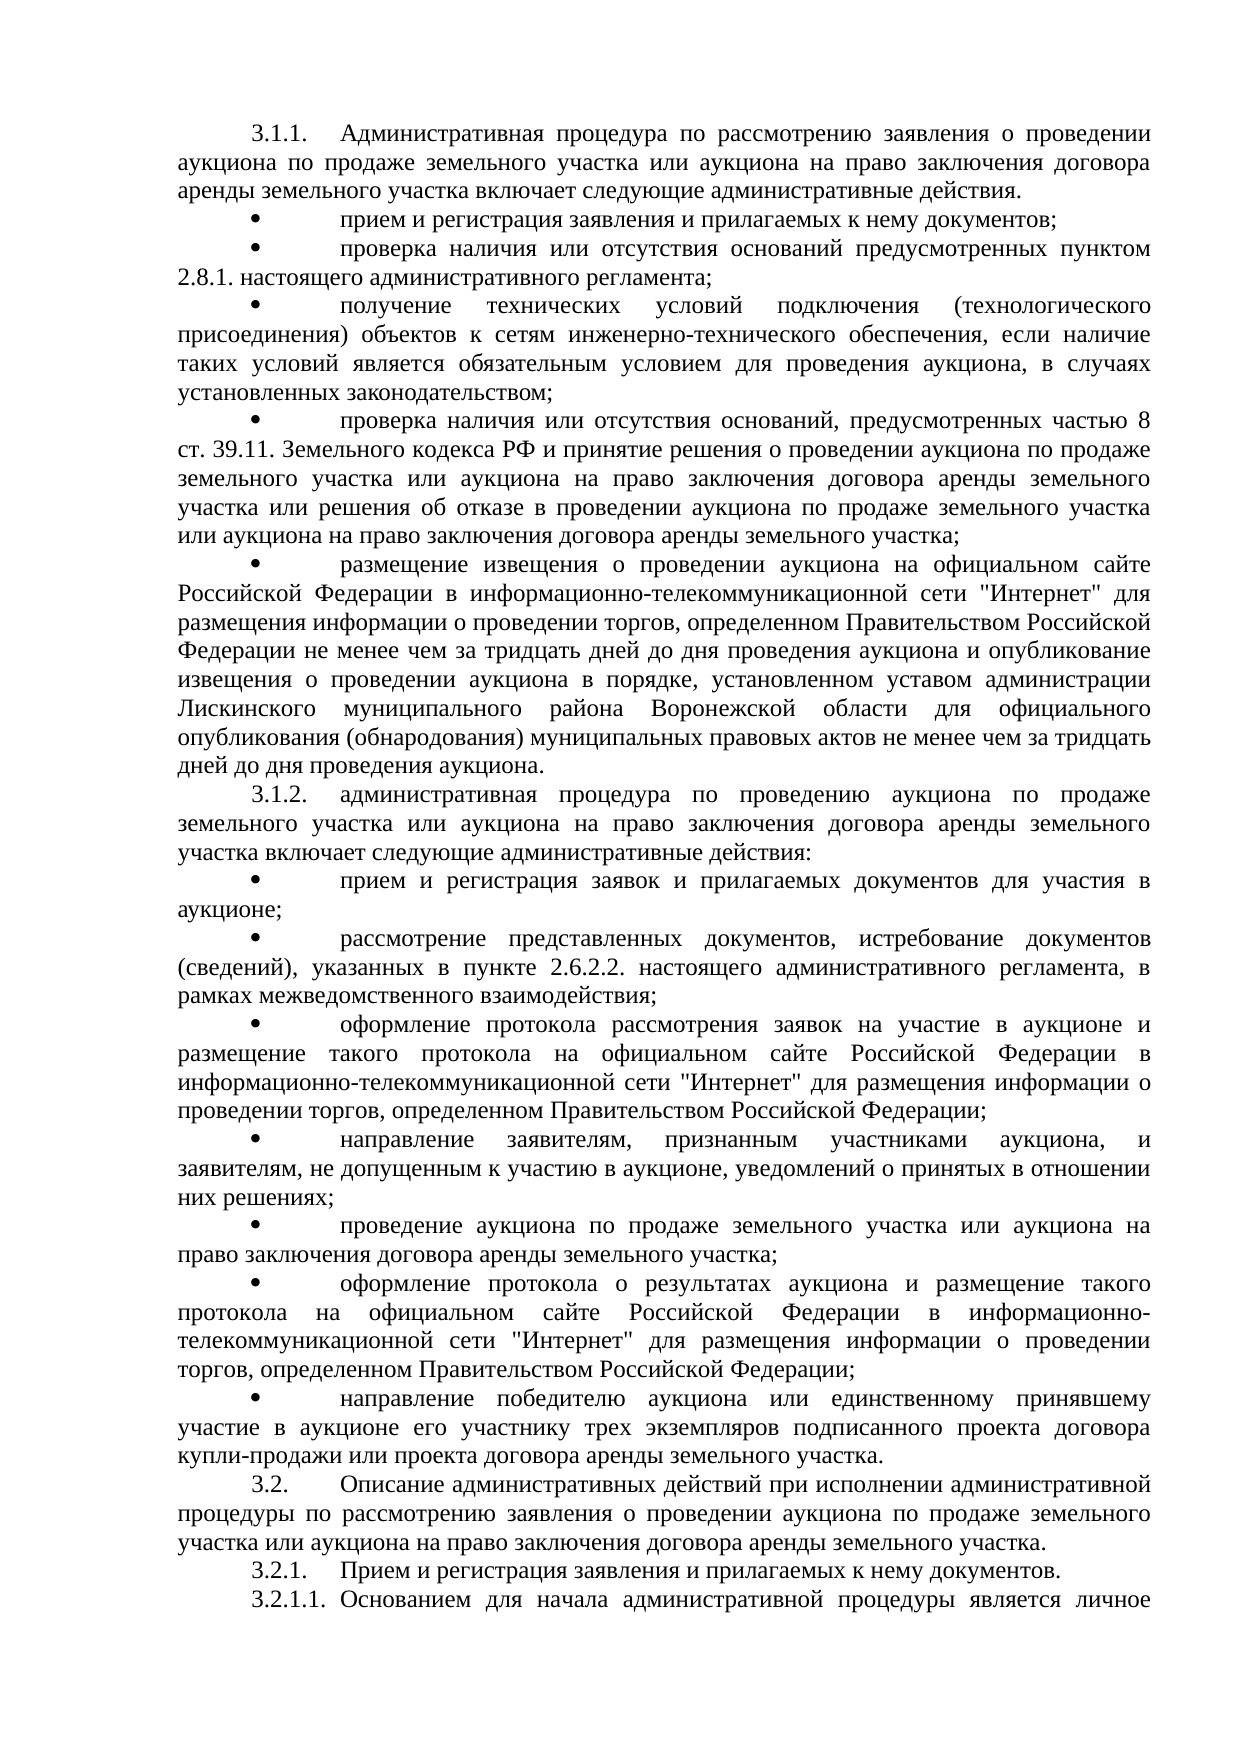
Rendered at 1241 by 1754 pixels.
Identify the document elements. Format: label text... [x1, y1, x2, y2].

list прием и регистрация заявления и прилагаемых к нему документов; [177, 204, 1152, 233]
list направление победителю аукциона или единственному принявшему участие в аукционе его участнику трех экземпляров подписанного проекта договора купли-продажи или проекта договора аренды земельного участка. [177, 1383, 1152, 1469]
list проверка наличия или отсутствия оснований предусмотренных пунктом 2.8.1. настоящего административного регламента; [177, 233, 1152, 291]
list оформление протокола рассмотрения заявок на участие в аукционе и размещение такого протокола на официальном сайте Российской Федерации в информационно-телекоммуникационной сети "Интернет" для размещения информации о проведении торгов, определенном Правительством Российской Федерации; [177, 1009, 1152, 1124]
list получение технических условий подключения (технологического присоединения) объектов к сетям инженерно-технического обеспечения, если наличие таких условий является обязательным условием для проведения аукциона, в случаях установленных законодательством; [177, 291, 1152, 406]
list оформление протокола о результатах аукциона и размещение такого протокола на официальном сайте Российской Федерации в информационно-телекоммуникационной сети "Интернет" для размещения информации о проведении торгов, определенном Правительством Российской Федерации; [177, 1268, 1152, 1383]
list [177, 1584, 1152, 1613]
list проверка наличия или отсутствия оснований, предусмотренных частью 8 ст. 39.11. Земельного кодекса РФ и принятие решения о проведении аукциона по продаже земельного участка или аукциона на право заключения договора аренды земельного участка или решения об отказе в проведении аукциона по продаже земельного участка или аукциона на право заключения договора аренды земельного участка; [177, 406, 1152, 549]
list размещение извещения о проведении аукциона на официальном сайте Российской Федерации в информационно-телекоммуникационной сети "Интернет" для размещения информации о проведении торгов, определенном Правительством Российской Федерации не менее чем за тридцать дней до дня проведения аукциона и опубликование извещения о проведении аукциона в порядке, установленном уставом администрации Лискинского муниципального района Воронежской области для официального опубликования (обнародования) муниципальных правовых актов не менее чем за тридцать дней до дня проведения аукциона. [177, 549, 1152, 779]
list Описание административных действий при исполнении административной процедуры по рассмотрению заявления о проведении аукциона по продаже земельного участка или аукциона на право заключения договора аренды земельного участка. [177, 1469, 1152, 1556]
list направление заявителям, признанным участниками аукциона, и заявителям, не допущенным к участию в аукционе, уведомлений о принятых в отношении них решениях; [177, 1124, 1152, 1211]
list проведение аукциона по продаже земельного участка или аукциона на право заключения договора аренды земельного участка; [177, 1211, 1152, 1268]
list административная процедура по проведению аукциона по продаже земельного участка или аукциона на право заключения договора аренды земельного участка включает следующие административные действия: [177, 779, 1152, 866]
list прием и регистрация заявок и прилагаемых документов для участия в аукционе; [177, 866, 1152, 923]
list рассмотрение представленных документов, истребование документов (сведений), указанных в пункте 2.6.2.2. настоящего административного регламента, в рамках межведомственного взаимодействия; [177, 923, 1152, 1009]
list Административная процедура по рассмотрению заявления о проведении аукциона по продаже земельного участка или аукциона на право заключения договора аренды земельного участка включает следующие административные действия. [177, 118, 1152, 204]
list Прием и регистрация заявления и прилагаемых к нему документов. [177, 1556, 1152, 1584]
